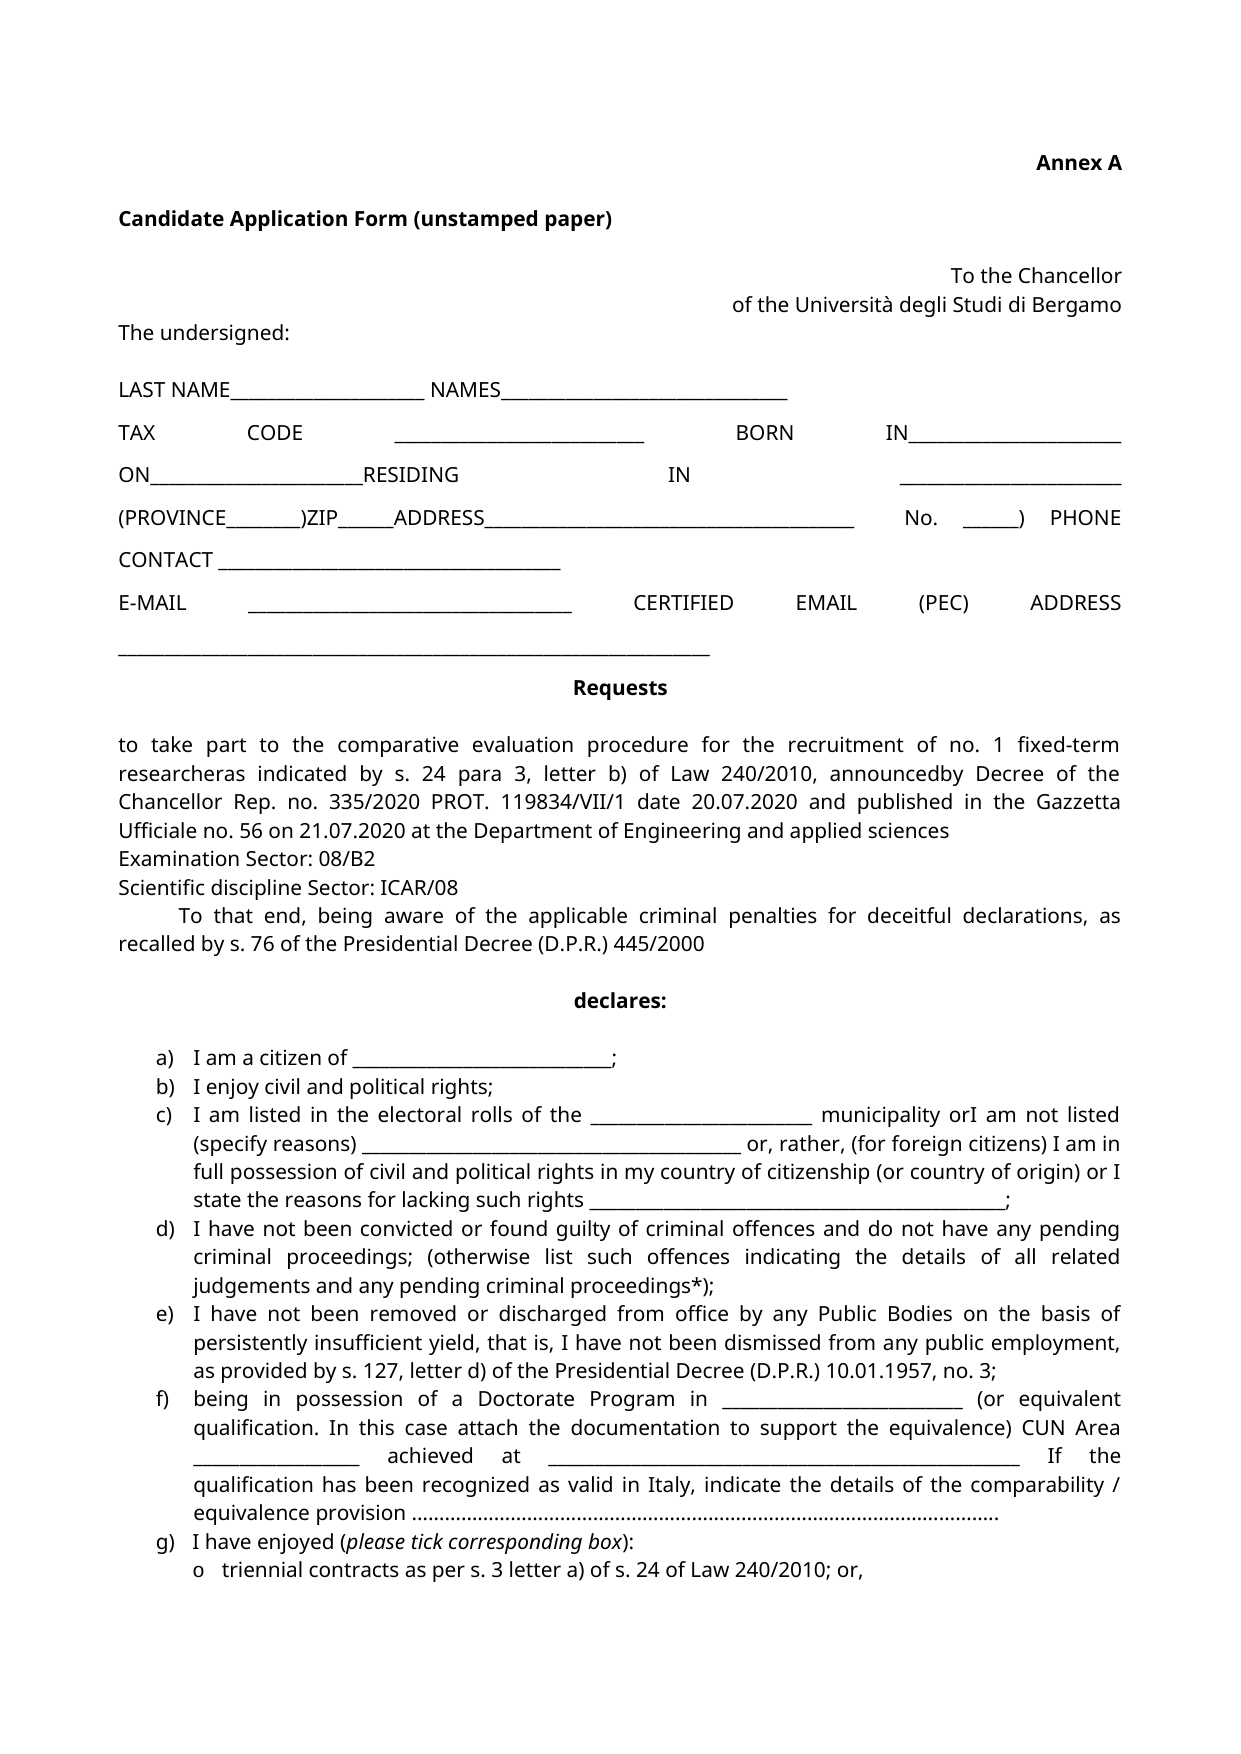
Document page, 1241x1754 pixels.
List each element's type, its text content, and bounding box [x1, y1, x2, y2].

list I enjoy civil and political rights; [156, 1072, 1122, 1100]
text Examination Sector: 08/B2 [118, 844, 1122, 873]
list I have enjoyed (please tick corresponding box): [156, 1527, 1122, 1555]
list being in possession of a Doctorate Program in __________________________ (or equivalent qualification. In this case attach the documentation to support the equivalence) CUN Area __________________ achieved at ___________________________________________________ If the qualification has been recognized as valid in Italy, indicate the details of the comparability / equivalence provision …………………………………………………………………………………………….. [156, 1384, 1122, 1527]
text declares: [118, 986, 1122, 1015]
list I have not been convicted or found guilty of criminal offences and do not have any pending criminal proceedings; (otherwise list such offences indicating the details of all related judgements and any pending criminal proceedings*); [156, 1214, 1122, 1299]
text TAX CODE ___________________________ BORN IN_______________________ ON_______________________RESIDING IN ________________________ (PROVINCE________)ZIP______ADDRESS________________________________________ No. ______) PHONE CONTACT _____________________________________ [118, 418, 1122, 574]
text To that end, being aware of the applicable criminal penalties for deceitful declarations, as recalled by s. 76 of the Presidential Decree (D.P.R.) 445/2000 [118, 901, 1122, 958]
list I am listed in the electoral rolls of the ________________________ municipality orI am not listed (specify reasons) _________________________________________ or, rather, (for foreign citizens) I am in full possession of civil and political rights in my country of citizenship (or country of origin) or I state the reasons for lacking such rights _____________________________________________; [156, 1100, 1122, 1214]
text Annex A [118, 148, 1122, 176]
text LAST NAME_____________________ NAMES_______________________________ [118, 375, 1122, 403]
text Scientific discipline Sector: ICAR/08 [118, 873, 1122, 901]
list triennial contracts as per s. 3 letter a) of s. 24 of Law 240/2010; or, [192, 1555, 1122, 1584]
text To the Chancellor [118, 261, 1122, 290]
list I have not been removed or discharged from office by any Public Bodies on the basis of persistently insufficient yield, that is, I have not been dismissed from any public employment, as provided by s. 127, letter d) of the Presidential Decree (D.P.R.) 10.01.1957, no. 3; [156, 1299, 1122, 1384]
text Requests [118, 673, 1122, 702]
text of the Università degli Studi di Bergamo [118, 290, 1122, 318]
list I am a citizen of ____________________________; [156, 1043, 1122, 1072]
text The undersigned: [118, 318, 1122, 347]
text to take part to the comparative evaluation procedure for the recruitment of no. 1 fixed-term researcheras indicated by s. 24 para 3, letter b) of Law 240/2010, announcedby Decree of the Chancellor Rep. no. 335/2020 PROT. 119834/VII/1 date 20.07.2020 and published in the Gazzetta Ufficiale no. 56 on 21.07.2020 at the Department of Engineering and applied sciences [118, 731, 1122, 844]
text E-MAIL ___________________________________ CERTIFIED EMAIL (PEC) ADDRESS ________________________________________________________________ [118, 588, 1122, 659]
text Candidate Application Form (unstamped paper) [118, 204, 1122, 233]
